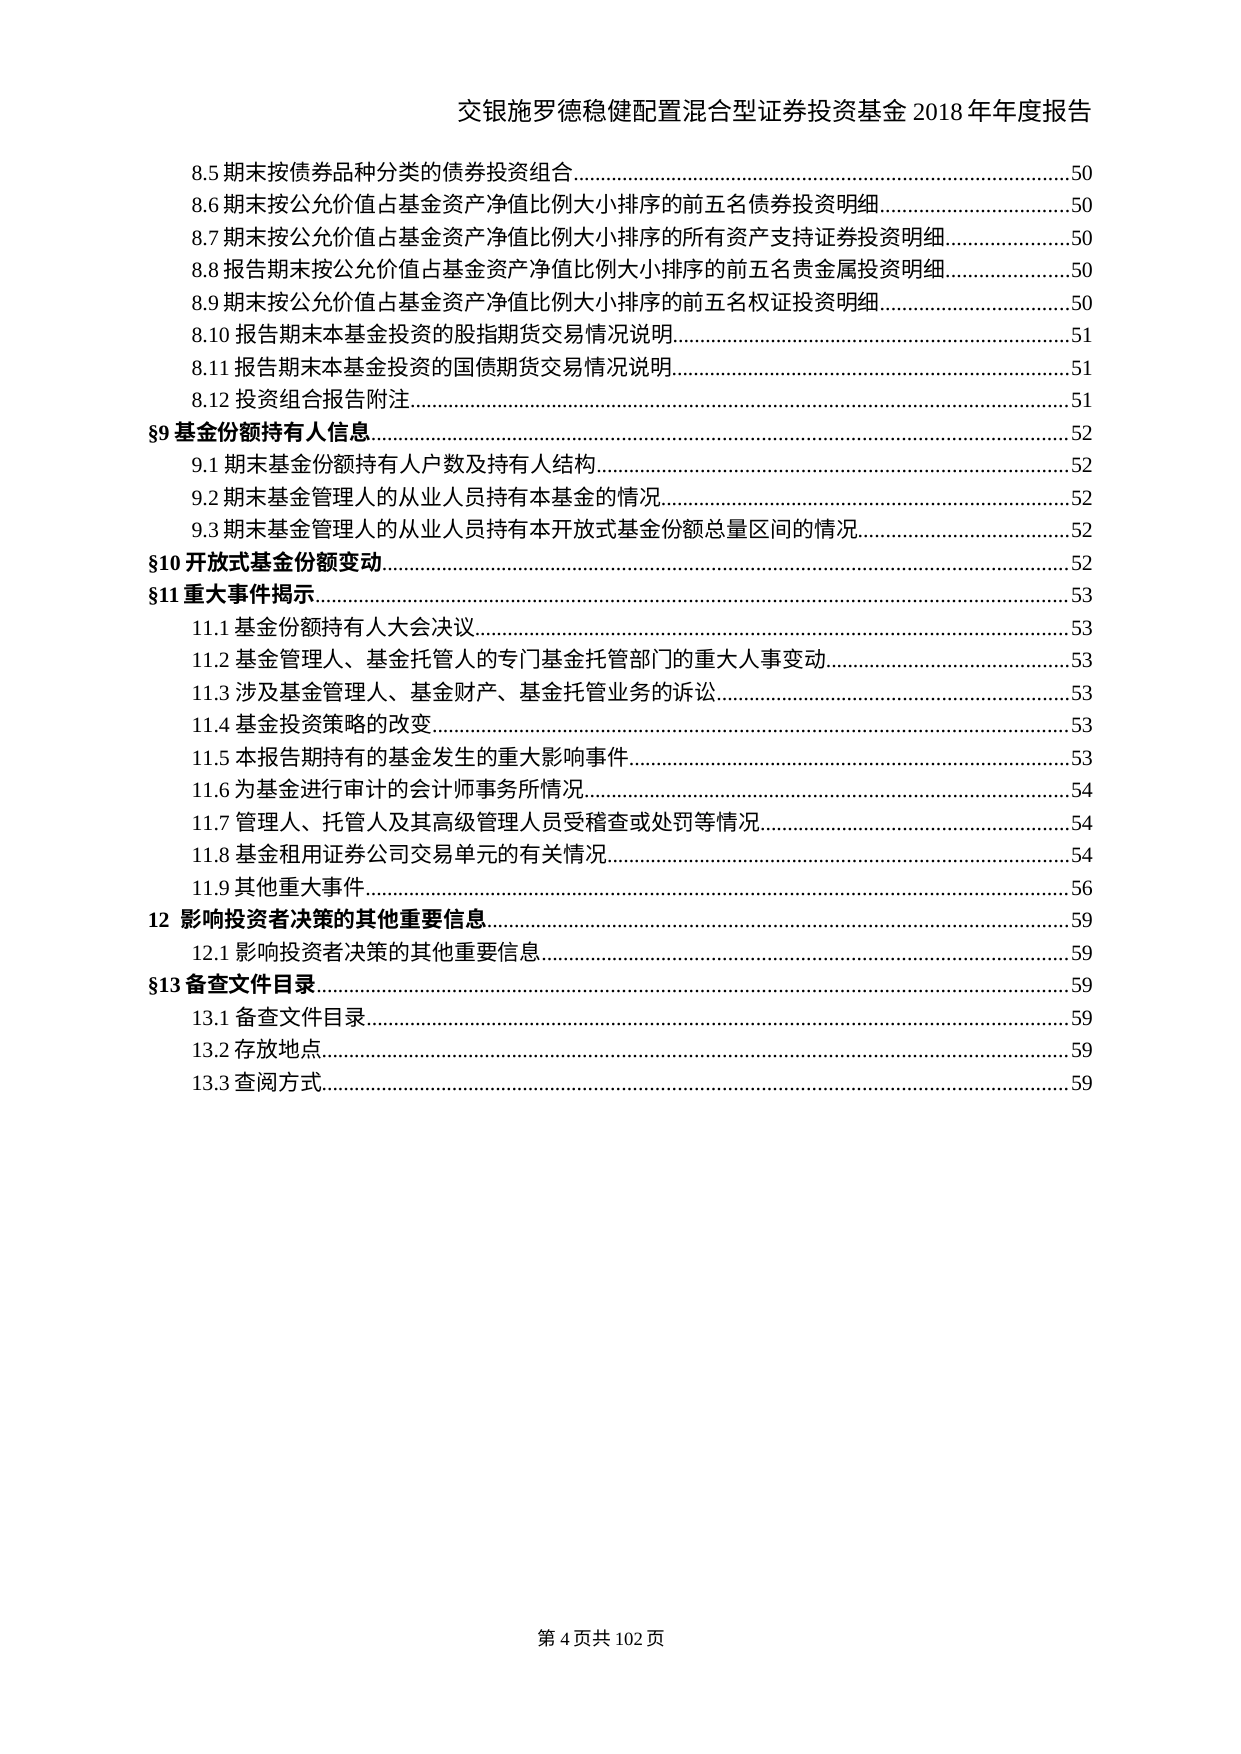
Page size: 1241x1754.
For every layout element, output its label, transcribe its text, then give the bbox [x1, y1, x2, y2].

text 13.3查阅方式 59 [191, 1064, 1092, 1097]
text 8.9期末按公允价值占基金资产净值比例大小排序的前五名权证投资明细 50 [191, 284, 1092, 317]
text 8.10 报告期末本基金投资的股指期货交易情况说明 51 [191, 317, 1092, 349]
text 8.5期末按债券品种分类的债券投资组合 50 [191, 154, 1092, 187]
text §10开放式基金份额变动 52 [148, 544, 1092, 577]
text 11.6为基金进行审计的会计师事务所情况 54 [191, 772, 1092, 804]
text 11.1基金份额持有人大会决议 53 [191, 609, 1092, 642]
text 8.6期末按公允价值占基金资产净值比例大小排序的前五名债券投资明细 50 [191, 187, 1092, 219]
text 12 影响投资者决策的其他重要信息 59 [148, 902, 1092, 934]
text 11.5 本报告期持有的基金发生的重大影响事件 53 [191, 739, 1092, 772]
text 11.8 基金租用证券公司交易单元的有关情况 54 [191, 837, 1092, 869]
text 8.7期末按公允价值占基金资产净值比例大小排序的所有资产支持证券投资明细 50 [191, 219, 1092, 252]
text 8.12 投资组合报告附注 51 [191, 382, 1092, 414]
text §9基金份额持有人信息 52 [148, 414, 1092, 447]
text §13备查文件目录 59 [148, 967, 1092, 999]
text 11.9其他重大事件 56 [191, 869, 1092, 902]
text 11.4 基金投资策略的改变 53 [191, 707, 1092, 739]
text 9.3期末基金管理人的从业人员持有本开放式基金份额总量区间的情况 52 [191, 512, 1092, 544]
text 8.8报告期末按公允价值占基金资产净值比例大小排序的前五名贵金属投资明细 50 [191, 252, 1092, 284]
text 8.11报告期末本基金投资的国债期货交易情况说明 51 [191, 349, 1092, 382]
text 9.2期末基金管理人的从业人员持有本基金的情况 52 [191, 479, 1092, 512]
text 11.3 涉及基金管理人、基金财产、基金托管业务的诉讼 53 [191, 674, 1092, 707]
text 11.2 基金管理人、基金托管人的专门基金托管部门的重大人事变动 53 [191, 642, 1092, 674]
text 13.2存放地点 59 [191, 1032, 1092, 1064]
text 12.1 影响投资者决策的其他重要信息 59 [191, 934, 1092, 967]
text §11重大事件揭示 53 [148, 577, 1092, 609]
text 13.1 备查文件目录 59 [191, 999, 1092, 1032]
text 9.1 期末基金份额持有人户数及持有人结构 52 [191, 447, 1092, 479]
text 11.7 管理人、托管人及其高级管理人员受稽查或处罚等情况 54 [191, 804, 1092, 837]
